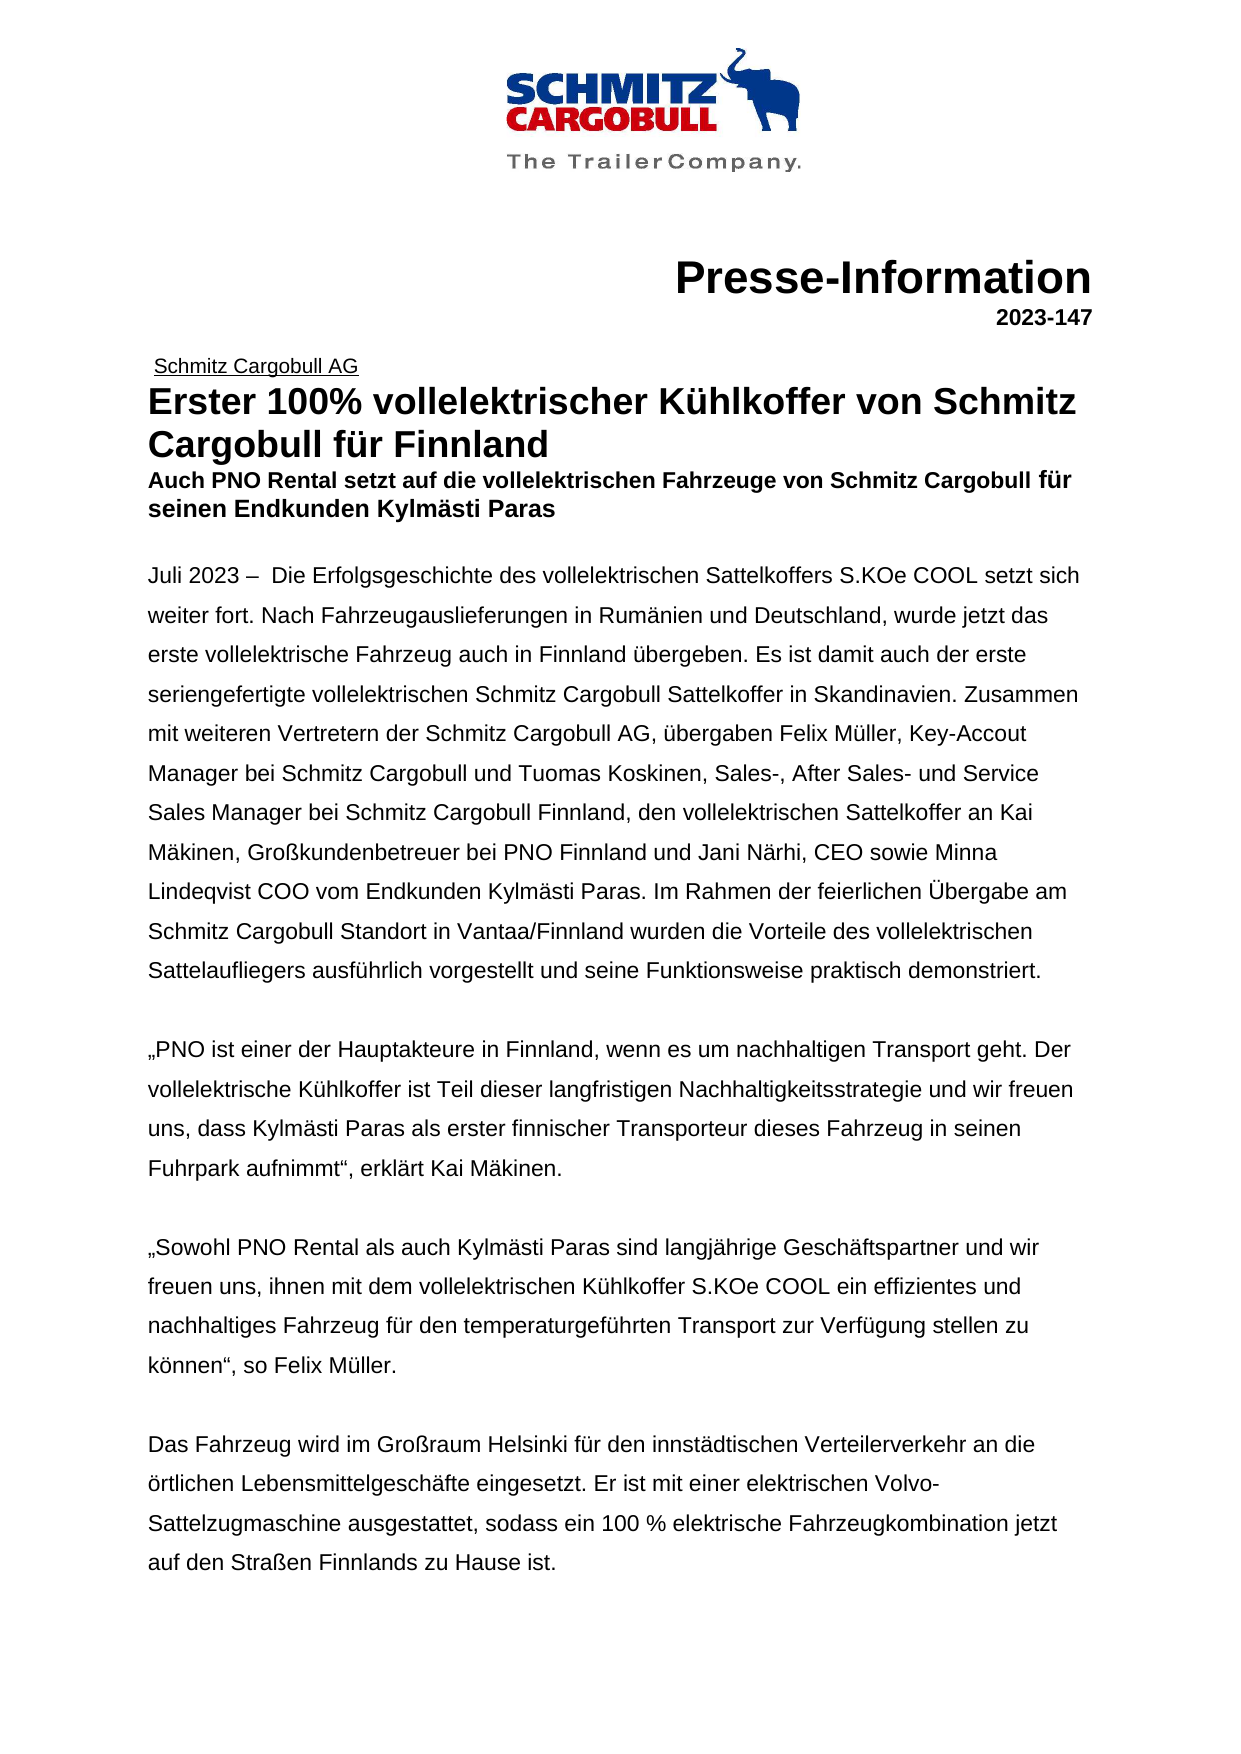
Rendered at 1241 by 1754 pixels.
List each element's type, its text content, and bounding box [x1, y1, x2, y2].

text Schmitz Cargobull AG Erster 100% vollelektrischer Kühlkoffer von Schmitz Cargobull für Finnland Auch PNO Rental setzt auf die vollelektrischen Fahrzeuge von Schmitz Cargobull für seinen Endkunden Kylmästi Paras [148, 354, 1105, 523]
picture [506, 48, 801, 172]
text „PNO ist einer der Hauptakteure in Finnland, wenn es um nachhaltigen Transport geht. Der vollelektrische Kühlkoffer ist Teil dieser langfristigen Nachhaltigkeitsstrategie und wir freuen uns, dass Kylmästi Paras als erster finnischer Transporteur dieses Fahrzeug in seinen Fuhrpark aufnimmt“, erklärt Kai Mäkinen. [148, 1036, 1093, 1181]
text „Sowohl PNO Rental als auch Kylmästi Paras sind langjährige Geschäftspartner und wir freuen uns, ihnen mit dem vollelektrischen Kühlkoffer S.KOe COOL ein effizientes und nachhaltiges Fahrzeug für den temperaturgeführten Transport zur Verfügung stellen zu können“, so Felix Müller. [148, 1233, 1093, 1378]
text Presse-Information [443, 251, 1093, 303]
text 2023-147 [148, 303, 1093, 330]
text Juli 2023 – Die Erfolgsgeschichte des vollelektrischen Sattelkoffers S.KOe COOL setzt sich weiter fort. Nach Fahrzeugauslieferungen in Rumänien und Deutschland, wurde jetzt das erste vollelektrische Fahrzeug auch in Finnland übergeben. Es ist damit auch der erste seriengefertigte vollelektrischen Schmitz Cargobull Sattelkoffer in Skandinavien. Zusammen mit weiteren Vertretern der Schmitz Cargobull AG, übergaben Felix Müller, Key-Accout Manager bei Schmitz Cargobull und Tuomas Koskinen, Sales-, After Sales- und Service Sales Manager bei Schmitz Cargobull Finnland, den vollelektrischen Sattelkoffer an Kai Mäkinen, Großkundenbetreuer bei PNO Finnland und Jani Närhi, CEO sowie Minna Lindeqvist COO vom Endkunden Kylmästi Paras. Im Rahmen der feierlichen Übergabe am Schmitz Cargobull Standort in Vantaa/Finnland wurden die Vorteile des vollelektrischen Sattelaufliegers ausführlich vorgestellt und seine Funktionsweise praktisch demonstriert. [148, 562, 1093, 983]
text Das Fahrzeug wird im Großraum Helsinki für den innstädtischen Verteilerverkehr an die örtlichen Lebensmittelgeschäfte eingesetzt. Er ist mit einer elektrischen Volvo-Sattelzugmaschine ausgestattet, sodass ein 100 % elektrische Fahrzeugkombination jetzt auf den Straßen Finnlands zu Hause ist. [148, 1431, 1093, 1576]
